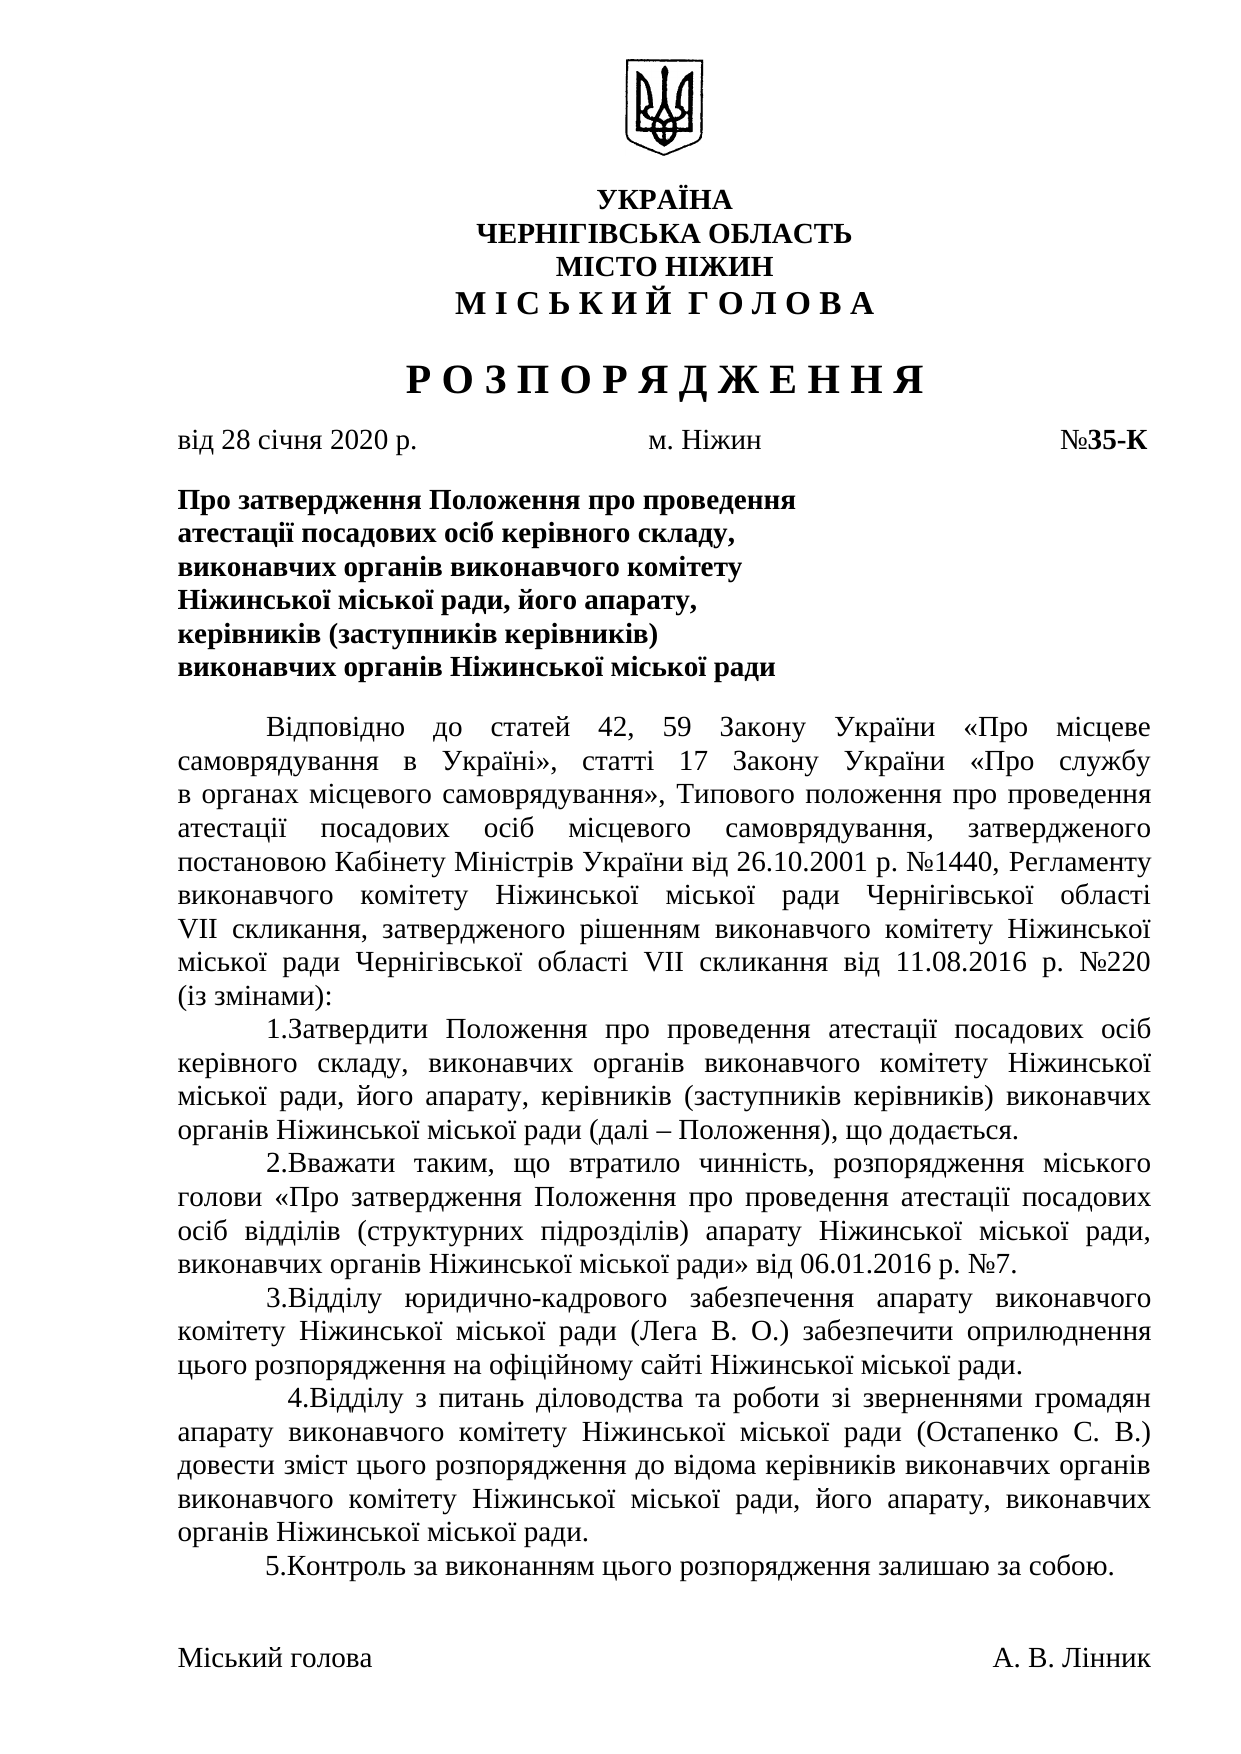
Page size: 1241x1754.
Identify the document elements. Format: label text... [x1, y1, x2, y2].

text від 28 січня 2020 р. м. Ніжин №35-К [177, 422, 1152, 456]
text 2.Вважати таким, що втратило чинність, розпорядження міського голови «Про затвердження Положення про проведення атестації посадових осіб відділів (структурних підрозділів) апарату Ніжинської міської ради, виконавчих органів Ніжинської міської ради» від 06.01.2016 р. №7. [177, 1146, 1152, 1280]
text МІСТО НІЖИН [177, 249, 1152, 283]
text М І С Ь К И Й Г О Л О В А [177, 283, 1152, 321]
text виконавчих органів виконавчого комітету [177, 549, 1152, 582]
text ЧЕРНІГІВСЬКА ОБЛАСТЬ [177, 216, 1152, 249]
text 3.Відділу юридично-кадрового забезпечення апарату виконавчого комітету Ніжинської міської ради (Лега В. О.) забезпечити оприлюднення цього розпорядження на офіційному сайті Ніжинської міської ради. [177, 1280, 1152, 1380]
text Р О З П О Р Я Д Ж Е Н Н Я [177, 355, 1152, 403]
text УКРАЇНА [177, 182, 1152, 216]
text виконавчих органів Ніжинської міської ради [177, 649, 1152, 683]
text Міський голова А. В. Лінник [177, 1641, 1152, 1674]
text Ніжинської міської ради, його апарату, [177, 582, 1152, 616]
text 5.Контроль за виконанням цього розпорядження залишаю за собою. [177, 1548, 1152, 1582]
text 4.Відділу з питань діловодства та роботи зі зверненнями громадян апарату виконавчого комітету Ніжинської міської ради (Остапенко С. В.) довести зміст цього розпорядження до відома керівників виконавчих органів виконавчого комітету Ніжинської міської ради, його апарату, виконавчих органів Ніжинської міської ради. [177, 1380, 1152, 1548]
text Про затвердження Положення про проведення [177, 482, 1152, 515]
text керівників (заступників керівників) [177, 616, 1152, 649]
text атестації посадових осіб керівного складу, [177, 515, 1152, 549]
text Відповідно до статей 42, 59 Закону України «Про місцеве самоврядування в Україні», статті 17 Закону України «Про службу в органах місцевого самоврядування», Типового положення про проведення атестації посадових осіб місцевого самоврядування, затвердженого постановою Кабінету Міністрів України від 26.10.2001 р. №1440, Регламенту виконавчого комітету Ніжинської міської ради Чернігівської області VІІ скликання, затвердженого рішенням виконавчого комітету Ніжинської міської ради Чернігівської області VІІ скликання від 11.08.2016 р. №220 (із змінами): [177, 709, 1152, 1011]
picture [625, 59, 704, 156]
text 1.Затвердити Положення про проведення атестації посадових осіб керівного складу, виконавчих органів виконавчого комітету Ніжинської міської ради, його апарату, керівників (заступників керівників) виконавчих органів Ніжинської міської ради (далі – Положення), що додається. [177, 1011, 1152, 1146]
